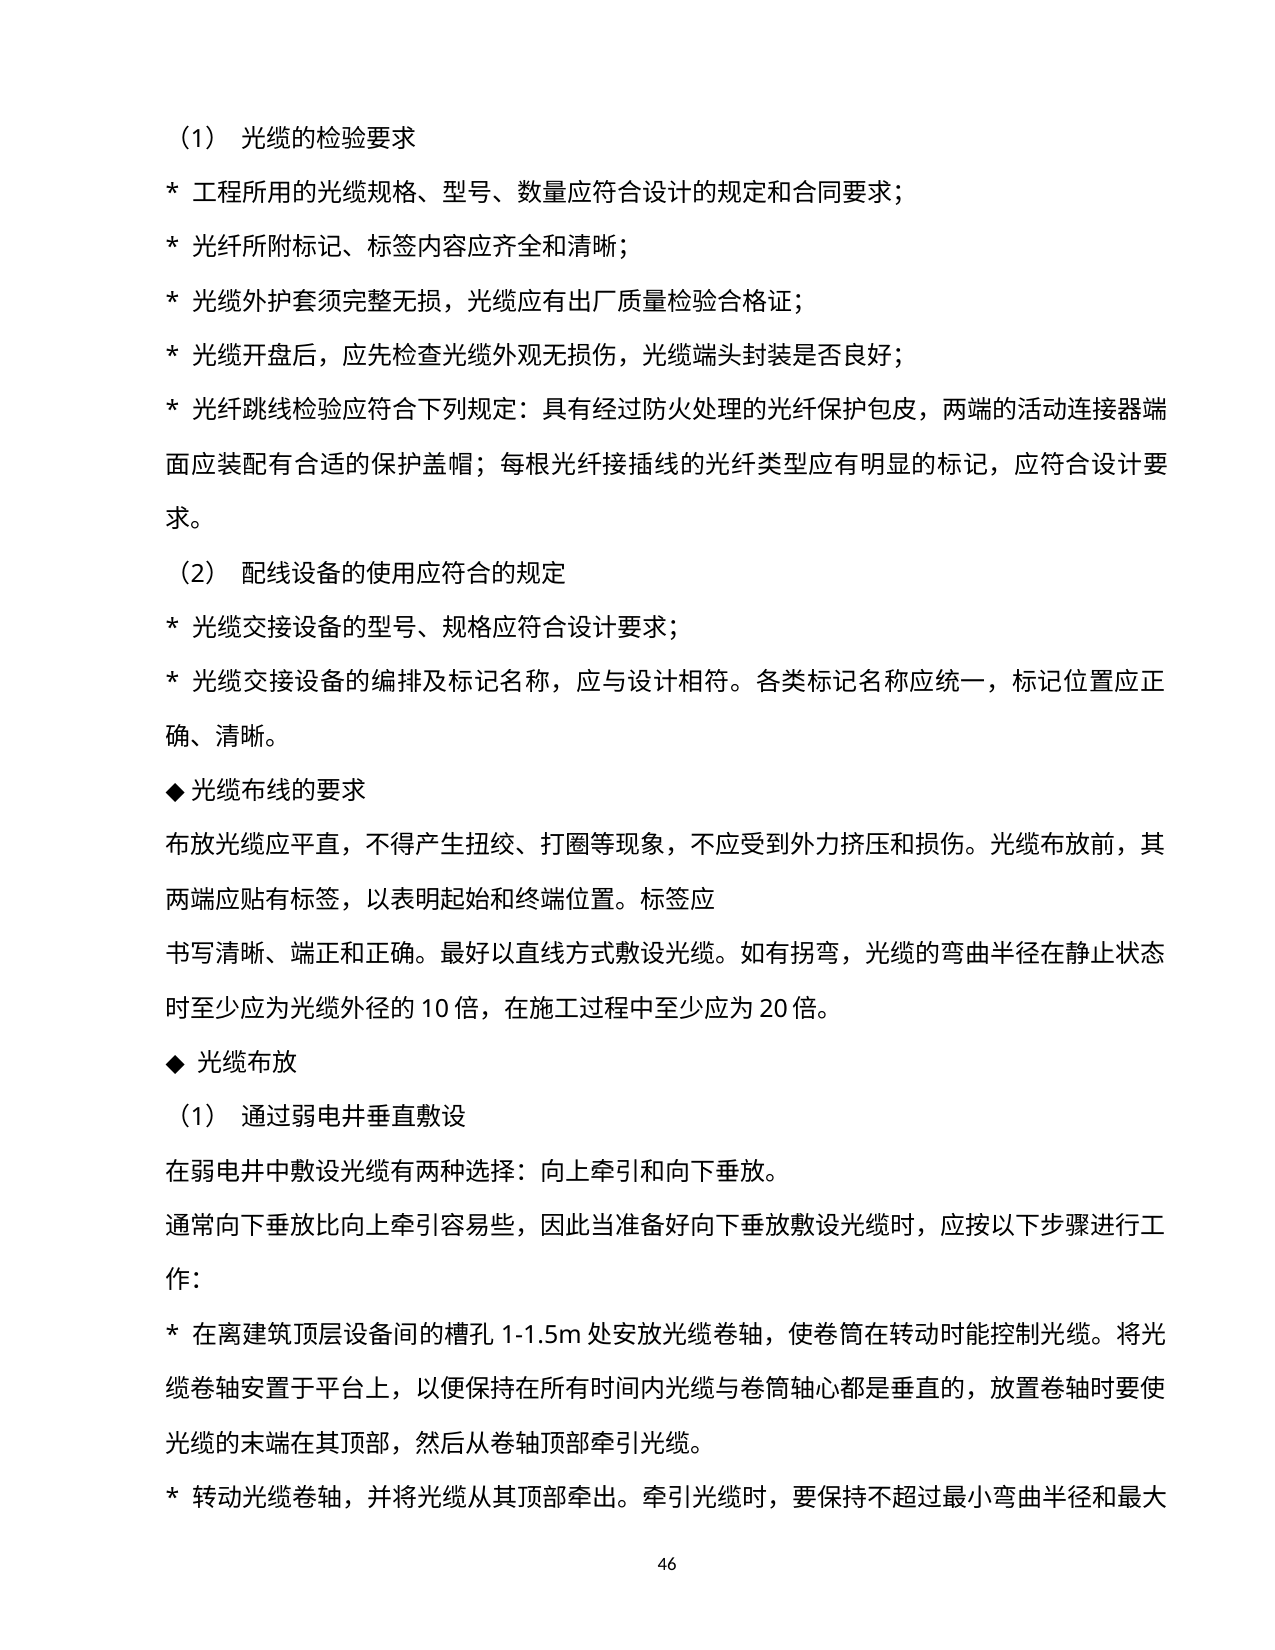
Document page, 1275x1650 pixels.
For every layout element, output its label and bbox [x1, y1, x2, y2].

text [165, 118, 1169, 1514]
